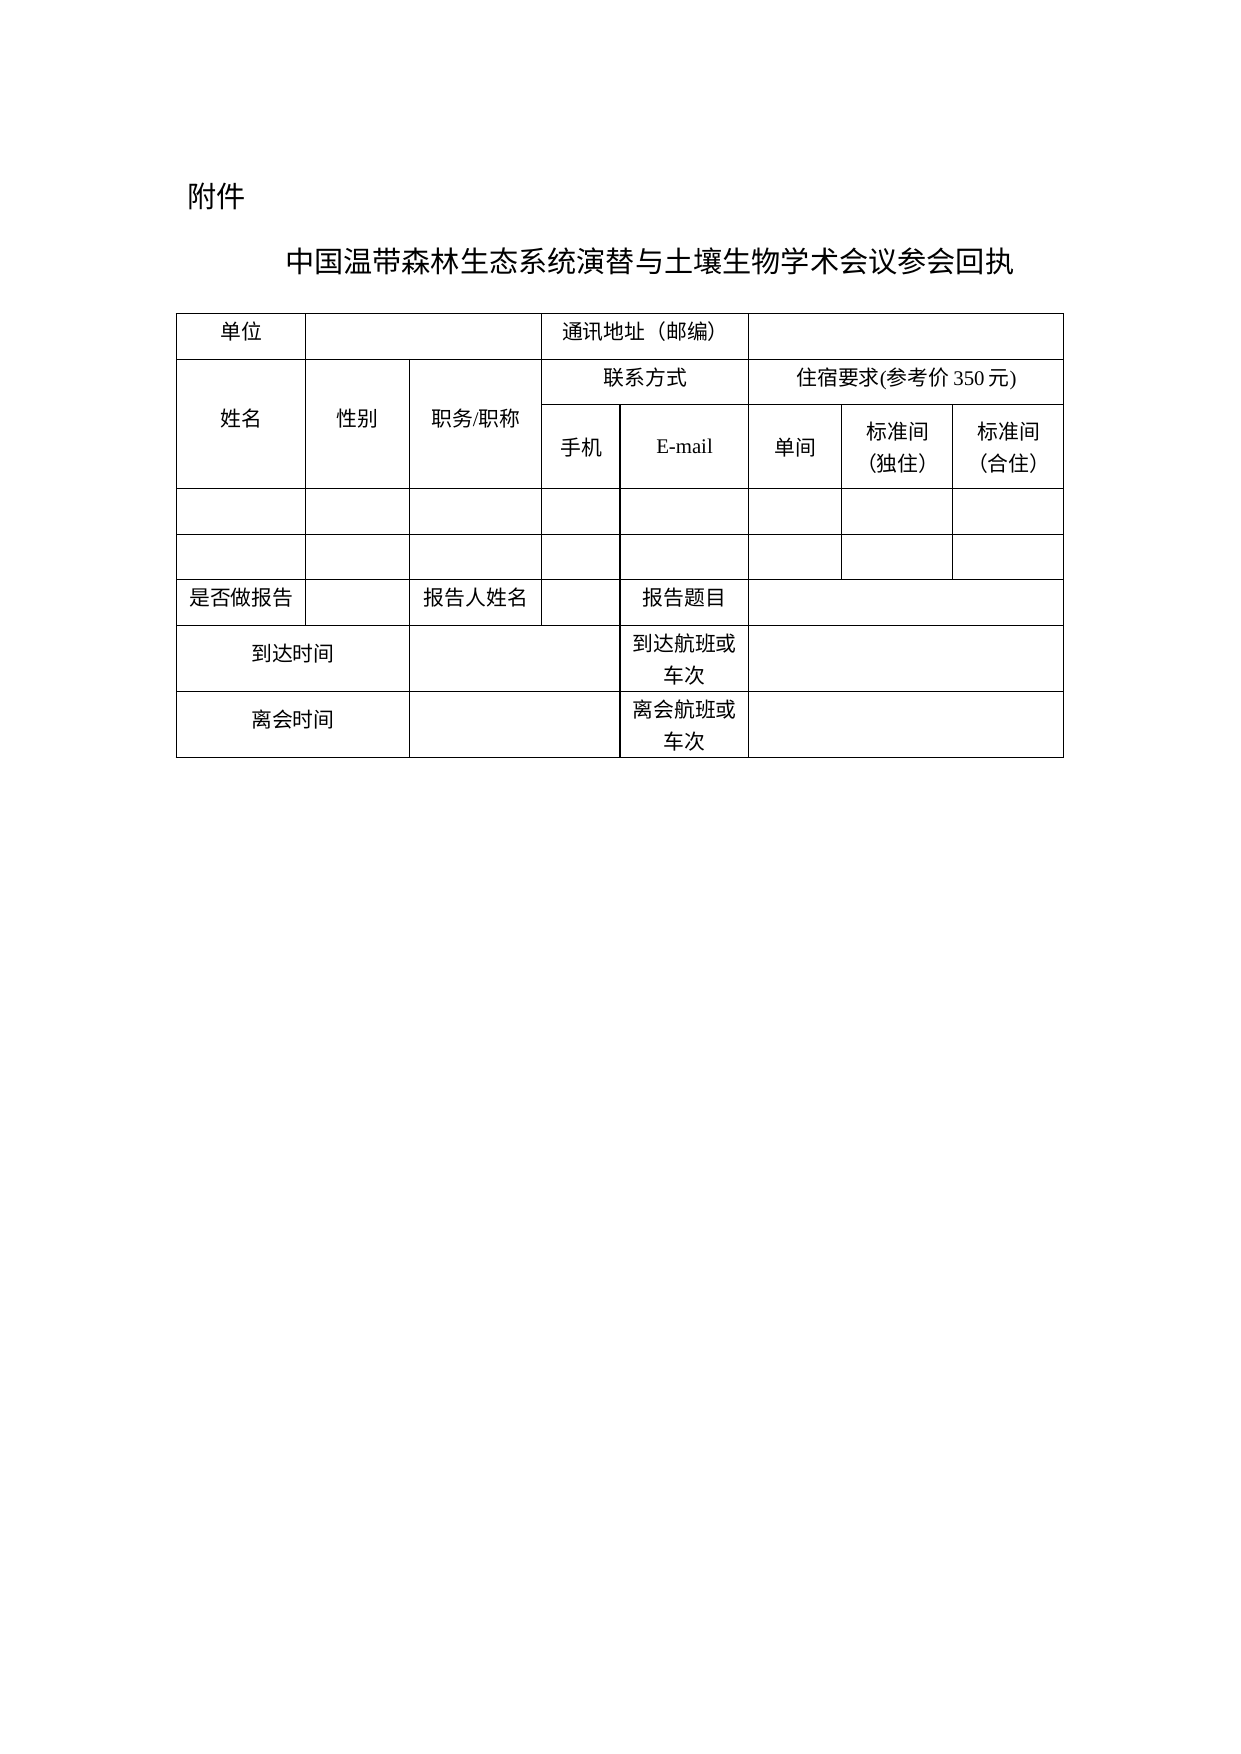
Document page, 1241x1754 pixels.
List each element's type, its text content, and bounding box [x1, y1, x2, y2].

table_cell [842, 535, 952, 579]
table_cell [306, 489, 409, 533]
table_cell 住宿要求(参考价350元) [749, 360, 1063, 404]
table_cell E-mail [621, 405, 748, 488]
table_cell [953, 489, 1063, 533]
table_cell [953, 535, 1063, 579]
table_cell 离会时间 [177, 692, 409, 757]
table_cell [177, 535, 305, 579]
table_cell 报告题目 [621, 580, 748, 624]
table_cell 到达时间 [177, 626, 409, 691]
table_cell 联系方式 [542, 360, 748, 404]
table_cell [749, 626, 1063, 691]
table_cell 是否做报告 [177, 580, 305, 624]
table_cell [410, 489, 541, 533]
table_cell 标准间（独住） [842, 405, 952, 488]
table_cell 姓名 [177, 360, 305, 488]
text 附件 [187, 162, 1053, 227]
table_cell [842, 489, 952, 533]
table_header 通讯地址（邮编） [542, 314, 748, 359]
table_cell 标准间（合住） [953, 405, 1063, 488]
table_cell [542, 535, 619, 579]
table_cell [621, 535, 748, 579]
table_cell [542, 580, 619, 624]
table_cell [749, 489, 841, 533]
table_cell [749, 535, 841, 579]
table_header [749, 314, 1063, 359]
table_cell 离会航班或车次 [621, 692, 748, 757]
table_header [306, 314, 541, 359]
table_cell [542, 489, 619, 533]
table_cell 到达航班或车次 [621, 626, 748, 691]
table_cell [306, 535, 409, 579]
table_cell 职务/职称 [410, 360, 541, 488]
table_cell [177, 489, 305, 533]
table_cell [410, 692, 619, 757]
table_cell [749, 580, 1063, 624]
table_cell [306, 580, 409, 624]
table_cell [410, 626, 619, 691]
text 中国温带森林生态系统演替与土壤生物学术会议参会回执 [187, 227, 1053, 292]
table_cell [749, 692, 1063, 757]
table_cell [621, 489, 748, 533]
table_header 单位 [177, 314, 305, 359]
table_cell 性别 [306, 360, 409, 488]
table_cell 单间 [749, 405, 841, 488]
table_cell [410, 535, 541, 579]
table_cell 报告人姓名 [410, 580, 541, 624]
table_cell 手机 [542, 405, 619, 488]
